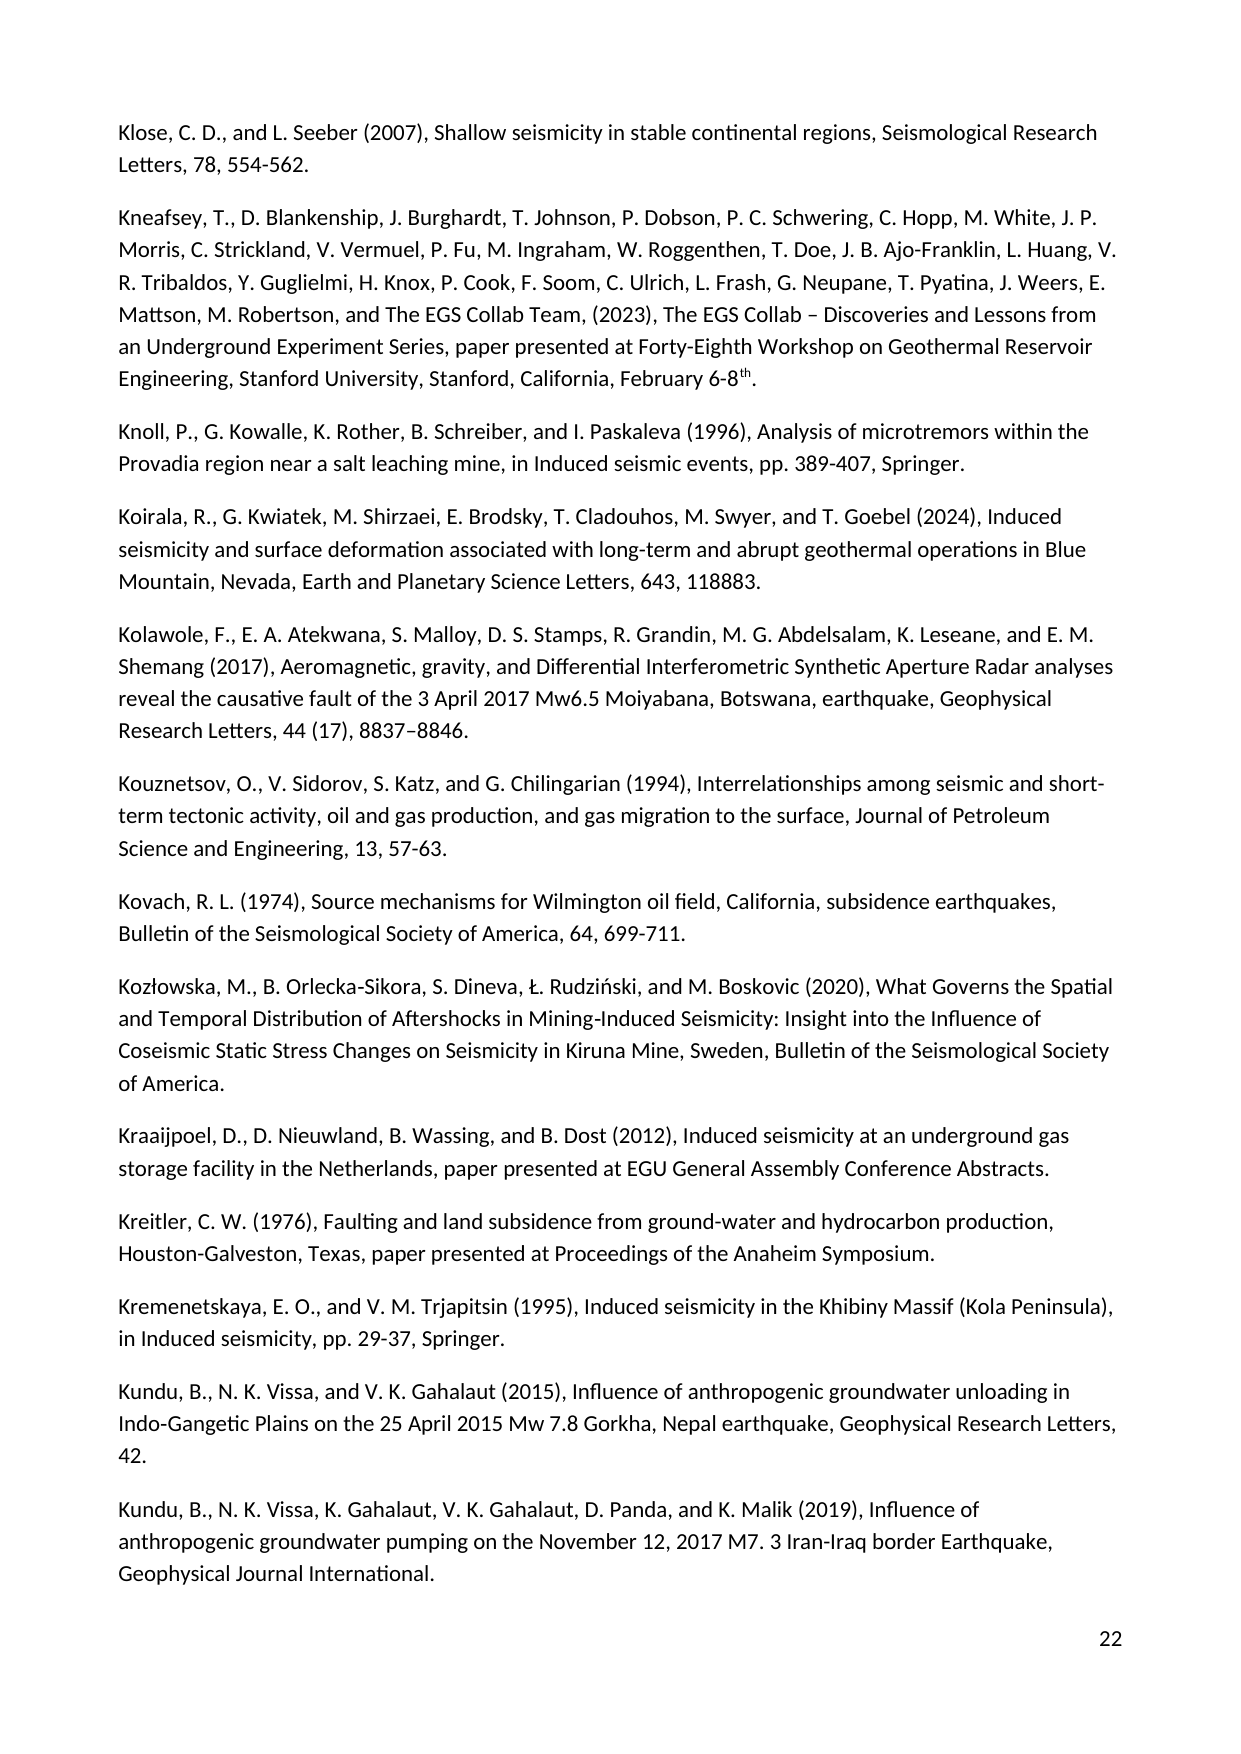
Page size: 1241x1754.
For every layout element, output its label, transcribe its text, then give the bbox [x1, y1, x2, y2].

text Kundu, B., N. K. Vissa, K. Gahalaut, V. K. Gahalaut, D. Panda, and K. Malik (2019), Influence of anthropogenic groundwater pumping on the November 12, 2017 M7. 3 Iran-Iraq border Earthquake, Geophysical Journal International. [118, 1495, 1122, 1587]
text Kraaijpoel, D., D. Nieuwland, B. Wassing, and B. Dost (2012), Induced seismicity at an underground gas storage facility in the Netherlands, paper presented at EGU General Assembly Conference Abstracts. [118, 1122, 1122, 1182]
text Kundu, B., N. K. Vissa, and V. K. Gahalaut (2015), Influence of anthropogenic groundwater unloading in Indo‐Gangetic Plains on the 25 April 2015 Mw 7.8 Gorkha, Nepal earthquake, Geophysical Research Letters, 42. [118, 1377, 1122, 1470]
text Kouznetsov, O., V. Sidorov, S. Katz, and G. Chilingarian (1994), Interrelationships among seismic and short-term tectonic activity, oil and gas production, and gas migration to the surface, Journal of Petroleum Science and Engineering, 13, 57-63. [118, 769, 1122, 862]
text Klose, C. D., and L. Seeber (2007), Shallow seismicity in stable continental regions, Seismological Research Letters, 78, 554-562. [118, 118, 1122, 178]
text Koirala, R., G. Kwiatek, M. Shirzaei, E. Brodsky, T. Cladouhos, M. Swyer, and T. Goebel (2024), Induced seismicity and surface deformation associated with long-term and abrupt geothermal operations in Blue Mountain, Nevada, Earth and Planetary Science Letters, 643, 118883. [118, 502, 1122, 595]
text Kreitler, C. W. (1976), Faulting and land subsidence from ground-water and hydrocarbon production, Houston-Galveston, Texas, paper presented at Proceedings of the Anaheim Symposium. [118, 1207, 1122, 1267]
text Kozłowska, M., B. Orlecka‐Sikora, S. Dineva, Ł. Rudziński, and M. Boskovic (2020), What Governs the Spatial and Temporal Distribution of Aftershocks in Mining‐Induced Seismicity: Insight into the Influence of Coseismic Static Stress Changes on Seismicity in Kiruna Mine, Sweden, Bulletin of the Seismological Society of America. [118, 972, 1122, 1097]
text Kneafsey, T., D. Blankenship, J. Burghardt, T. Johnson, P. Dobson, P. C. Schwering, C. Hopp, M. White, J. P. Morris, C. Strickland, V. Vermuel, P. Fu, M. Ingraham, W. Roggenthen, T. Doe, J. B. Ajo-Franklin, L. Huang, V. R. Tribaldos, Y. Guglielmi, H. Knox, P. Cook, F. Soom, C. Ulrich, L. Frash, G. Neupane, T. Pyatina, J. Weers, E. Mattson, M. Robertson, and The EGS Collab Team, (2023), The EGS Collab – Discoveries and Lessons from an Underground Experiment Series, paper presented at Forty-Eighth Workshop on Geothermal Reservoir Engineering, Stanford University, Stanford, California, February 6-8th. [118, 203, 1122, 392]
text Kolawole, F., E. A. Atekwana, S. Malloy, D. S. Stamps, R. Grandin, M. G. Abdelsalam, K. Leseane, and E. M. Shemang (2017), Aeromagnetic, gravity, and Differential Interferometric Synthetic Aperture Radar analyses reveal the causative fault of the 3 April 2017 Mw6.5 Moiyabana, Botswana, earthquake, Geophysical Research Letters, 44 (17), 8837–8846. [118, 620, 1122, 744]
text Kremenetskaya, E. O., and V. M. Trjapitsin (1995), Induced seismicity in the Khibiny Massif (Kola Peninsula), in Induced seismicity, pp. 29-37, Springer. [118, 1292, 1122, 1352]
text Knoll, P., G. Kowalle, K. Rother, B. Schreiber, and I. Paskaleva (1996), Analysis of microtremors within the Provadia region near a salt leaching mine, in Induced seismic events, pp. 389-407, Springer. [118, 417, 1122, 477]
text Kovach, R. L. (1974), Source mechanisms for Wilmington oil field, California, subsidence earthquakes, Bulletin of the Seismological Society of America, 64, 699-711. [118, 887, 1122, 947]
